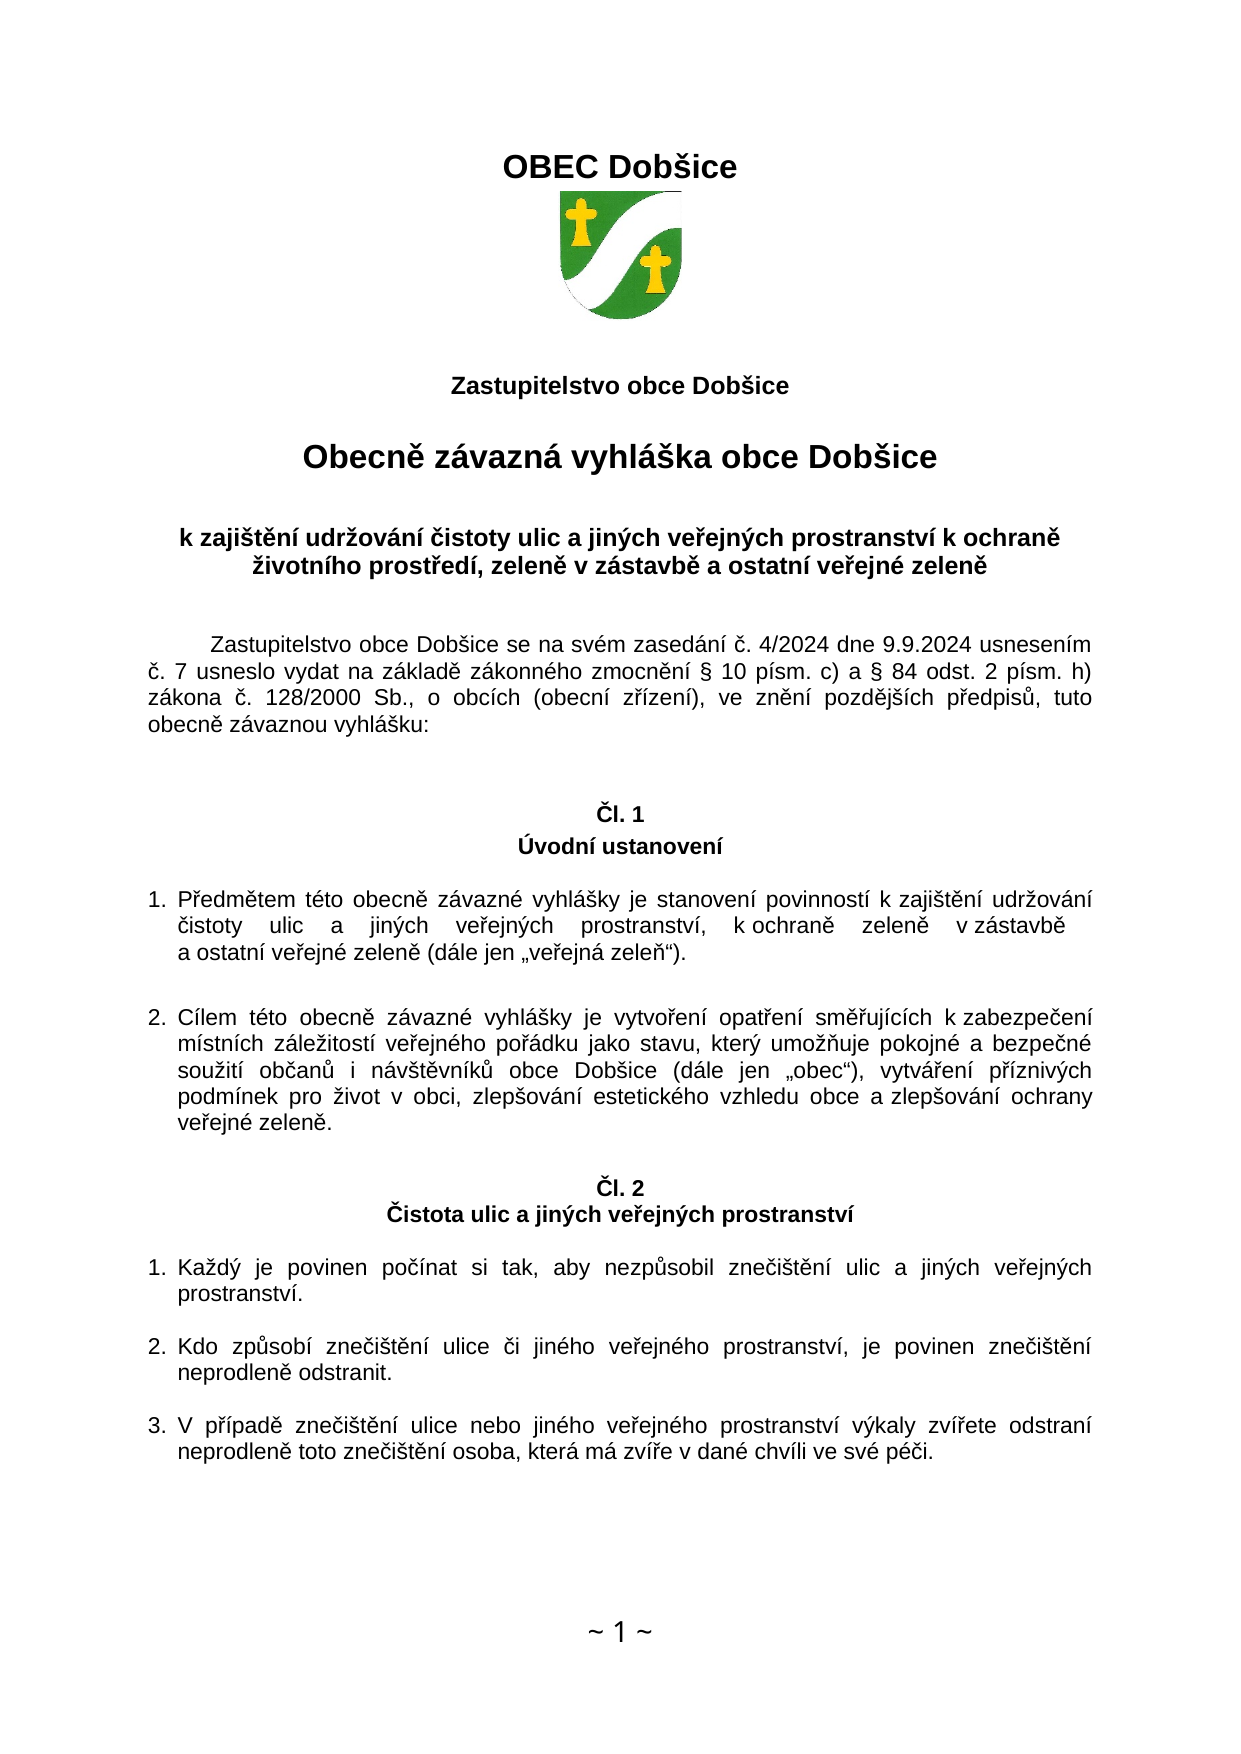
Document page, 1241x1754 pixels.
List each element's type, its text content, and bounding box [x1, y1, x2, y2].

subtitle Čl. 1 [148, 801, 1093, 827]
list Cílem této obecně závazné vyhlášky je vytvoření opatření směřujících k zabezpečení místních záležitostí veřejného pořádku jako stavu, který umožňuje pokojné a bezpečné soužití občanů i návštěvníků obce Dobšice (dále jen „obec“), vytváření příznivých podmínek pro život v obci, zlepšování estetického vzhledu obce a zlepšování ochrany veřejné zeleně. [148, 1004, 1093, 1136]
text Obecně závazná vyhláška obce Dobšice [148, 437, 1093, 476]
list Každý je povinen počínat si tak, aby nezpůsobil znečištění ulic a jiných veřejných prostranství. [148, 1254, 1093, 1306]
list V případě znečištění ulice nebo jiného veřejného prostranství výkaly zvířete odstraní neprodleně toto znečištění osoba, která má zvíře v dané chvíli ve své péči. [148, 1412, 1093, 1464]
list Předmětem této obecně závazné vyhlášky je stanovení povinností k zajištění udržování čistoty ulic a jiných veřejných prostranství, k ochraně zeleně v zástavbě a ostatní veřejné zeleně (dále jen „veřejná zeleň“). [148, 886, 1093, 965]
text Úvodní ustanovení [148, 833, 1093, 860]
list Kdo způsobí znečištění ulice či jiného veřejného prostranství, je povinen znečištění neprodleně odstranit. [148, 1333, 1093, 1385]
text Čistota ulic a jiných veřejných prostranství [148, 1201, 1093, 1227]
text Zastupitelstvo obce Dobšice se na svém zasedání č. 4/2024 dne 9.9.2024 usnesením č. 7 usneslo vydat na základě zákonného zmocnění § 10 písm. c) a § 84 odst. 2 písm. h) zákona č. 128/2000 Sb., o obcích (obecní zřízení), ve znění pozdějších předpisů, tuto obecně závaznou vyhlášku: [148, 631, 1093, 737]
picture [558, 191, 682, 323]
text OBEC Dobšice [148, 148, 1093, 186]
text Zastupitelstvo obce Dobšice [148, 371, 1093, 400]
text Čl. 2 [148, 1174, 1093, 1201]
text k zajištění udržování čistoty ulic a jiných veřejných prostranství k ochraně životního prostředí, zeleně v zástavbě a ostatní veřejné zeleně [148, 523, 1093, 580]
